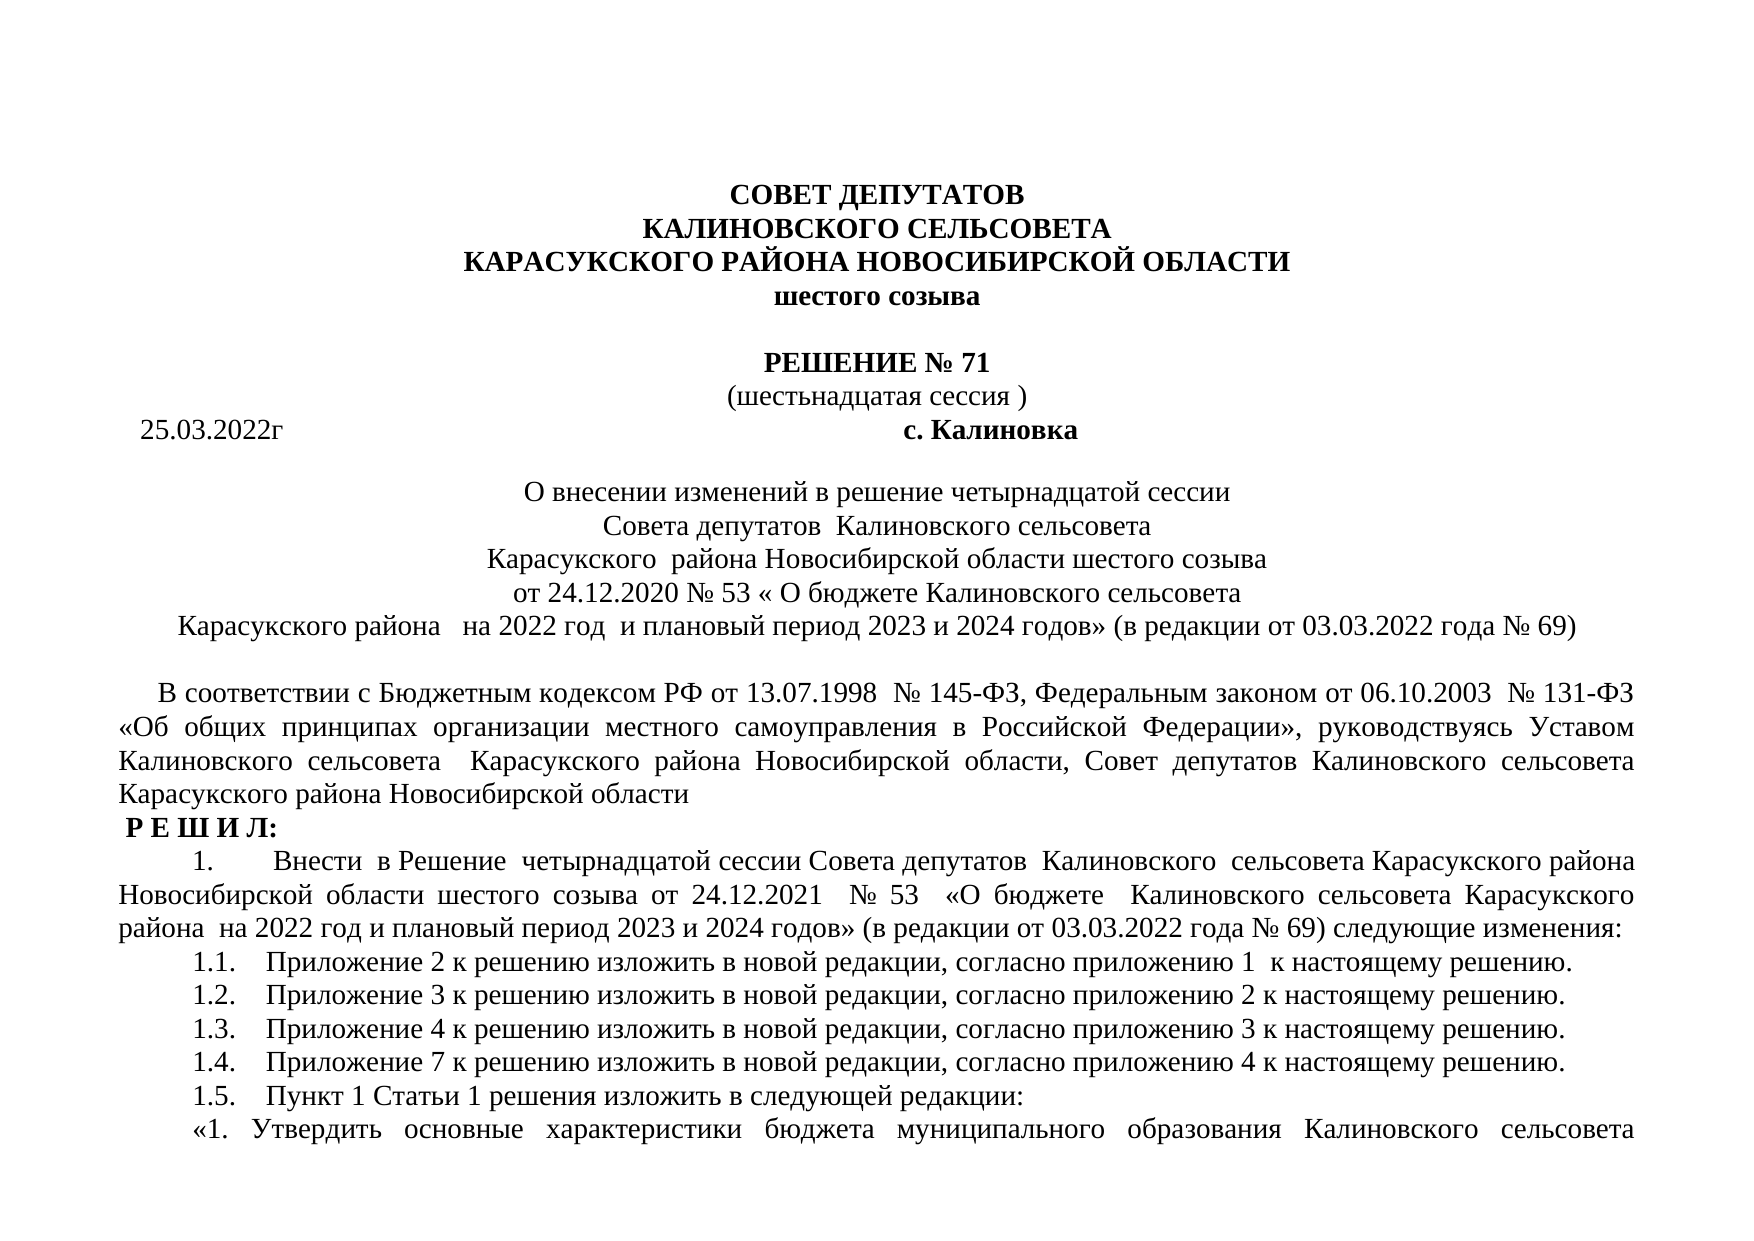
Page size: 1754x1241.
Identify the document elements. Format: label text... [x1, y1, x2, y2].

text 1.5. Пункт 1 Статьи 1 решения изложить в следующей редакции: [118, 1078, 1636, 1112]
text Р Е Ш И Л: [118, 810, 1636, 843]
text РЕШЕНИЕ № 71 [118, 345, 1636, 378]
text КАРАСУКСКОГО РАЙОНА НОВОСИБИРСКОЙ ОБЛАСТИ шестого созыва [118, 244, 1636, 311]
text Совета депутатов Калиновского сельсовета [118, 508, 1636, 541]
list Приложение 2 к решению изложить в новой редакции, согласно приложению 1 к настоящему решению. [118, 944, 1636, 977]
text от 24.12.2020 № 53 « О бюджете Калиновского сельсовета [118, 575, 1636, 608]
text Карасукского района на 2022 год и плановый период 2023 и 2024 годов» (в редакции от 03.03.2022 года № 69) [118, 608, 1636, 642]
list Приложение 7 к решению изложить в новой редакции, согласно приложению 4 к настоящему решению. [118, 1044, 1636, 1078]
title 25.03.2022г с. Калиновка [118, 412, 1636, 446]
text О внесении изменений в решение четырнадцатой сессии [118, 474, 1636, 508]
list Приложение 3 к решению изложить в новой редакции, согласно приложению 2 к настоящему решению. [118, 977, 1636, 1011]
text 1. Внести в Решение четырнадцатой сессии Совета депутатов Калиновского сельсовета Карасукского района Новосибирской области шестого созыва от 24.12.2021 № 53 «О бюджете Калиновского сельсовета Карасукского района на 2022 год и плановый период 2023 и 2024 годов» (в редакции от 03.03.2022 года № 69) следующие изменения: [118, 843, 1636, 944]
list Приложение 4 к решению изложить в новой редакции, согласно приложению 3 к настоящему решению. [118, 1011, 1636, 1044]
text Карасукского района Новосибирской области шестого созыва [118, 541, 1636, 575]
text (шестьнадцатая сессия ) [118, 378, 1636, 412]
text В соответствии с Бюджетным кодексом РФ от 13.07.1998 № 145-ФЗ, Федеральным законом от 06.10.2003 № 131-ФЗ «Об общих принципах организации местного самоуправления в Российской Федерации», руководствуясь Уставом Калиновского сельсовета Карасукского района Новосибирской области, Совет депутатов Калиновского сельсовета Карасукского района Новосибирской области [118, 676, 1636, 810]
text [118, 1112, 1636, 1145]
text КАЛИНОВСКОГО СЕЛЬСОВЕТА [118, 211, 1636, 244]
text СОВЕТ ДЕПУТАТОВ [118, 177, 1636, 211]
